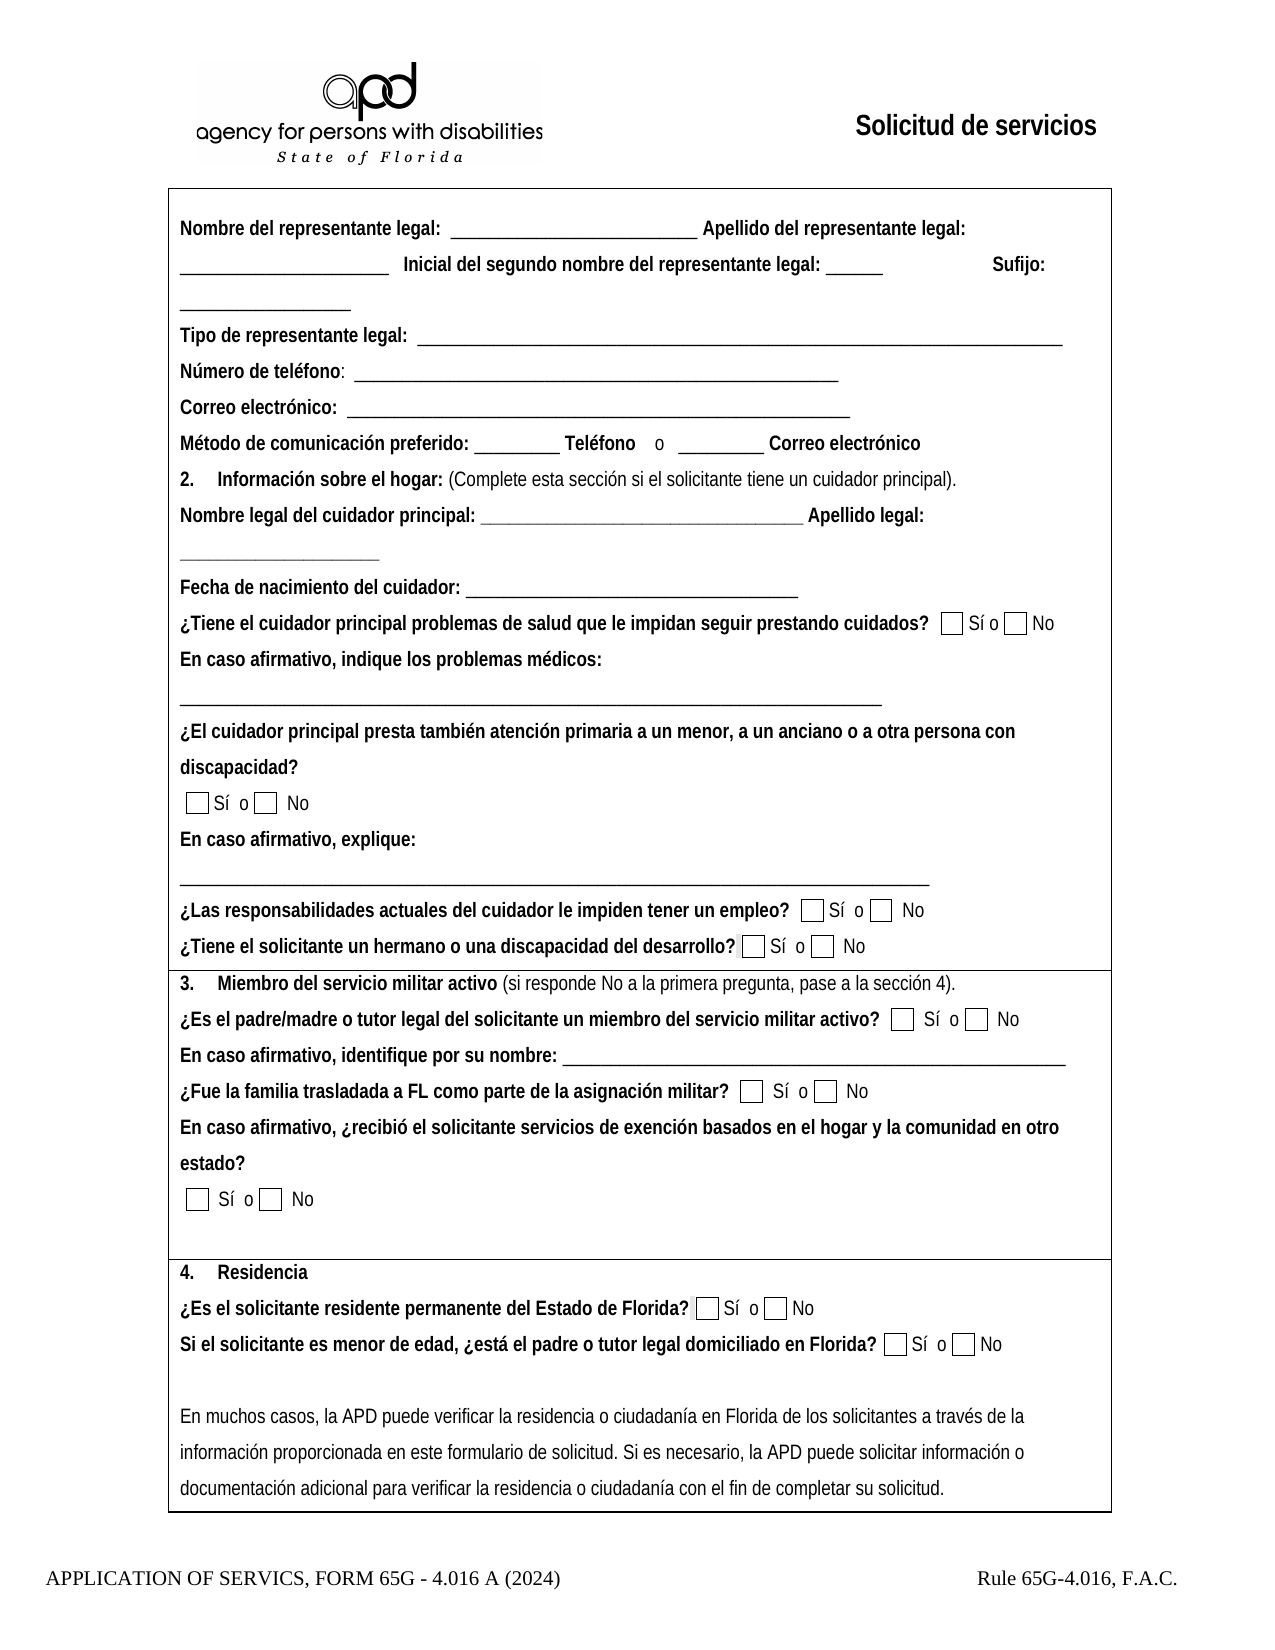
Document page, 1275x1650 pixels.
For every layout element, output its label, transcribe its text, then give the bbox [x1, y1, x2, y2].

table_cell Miembro del servicio militar activo (si responde No a la primera pregunta, pase a la sección 4). ¿Es el padre/madre o tutor legal del solicitante un miembro del servicio militar activo? Sí o No En caso afirmativo, identifique por su nombre: _____________________________________________________ ¿Fue la familia trasladada a FL como parte de la asignación militar? Sí o No En caso afirmativo, ¿recibió el solicitante servicios de exención basados en el hogar y la comunidad en otro estado? Sí o No [169, 971, 1111, 1259]
table_cell Residencia ¿Es el solicitante residente permanente del Estado de Florida? Sí o No Si el solicitante es menor de edad, ¿está el padre o tutor legal domiciliado en Florida? Sí o No En muchos casos, la APD puede verificar la residencia o ciudadanía en Florida de los solicitantes a través de la información proporcionada en este formulario de solicitud. Si es necesario, la APD puede solicitar información o documentación adicional para verificar la residencia o ciudadanía con el fin de completar su solicitud. [169, 1260, 1111, 1511]
picture [196, 62, 543, 165]
